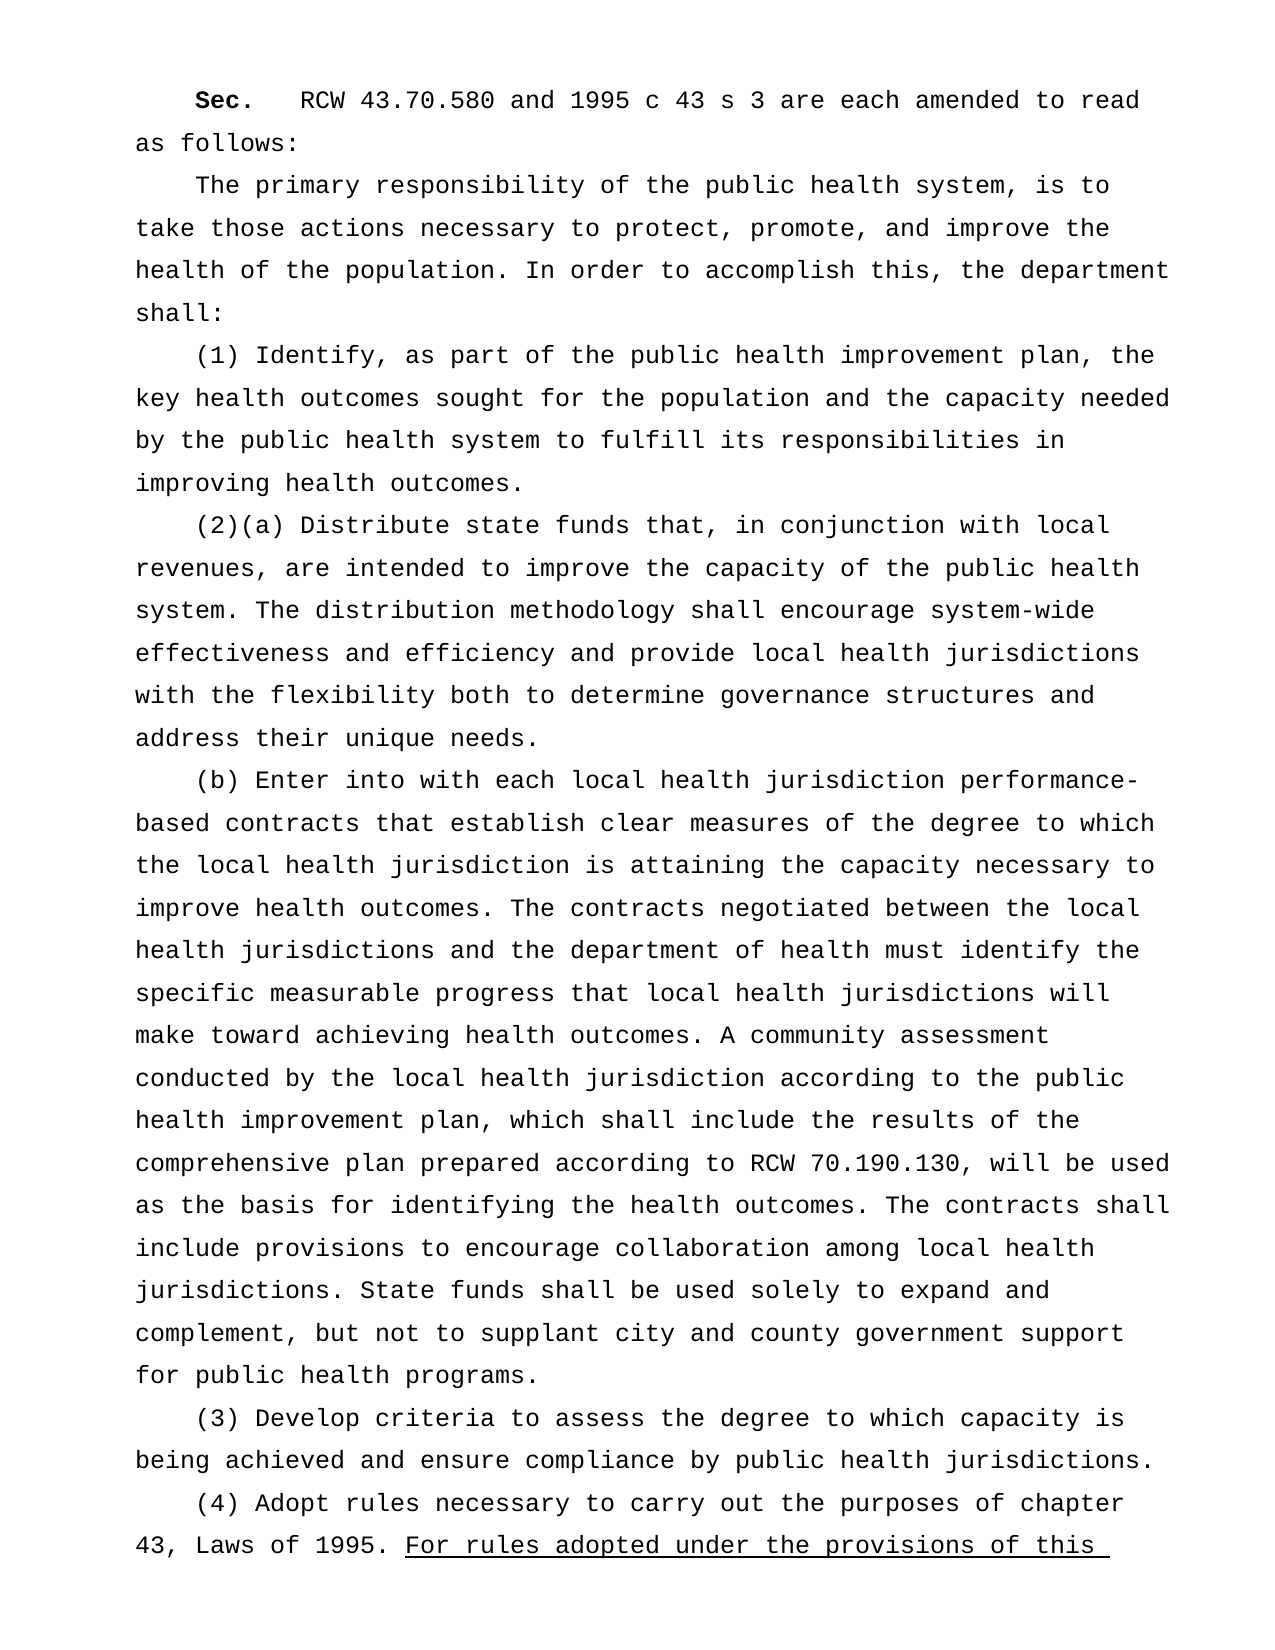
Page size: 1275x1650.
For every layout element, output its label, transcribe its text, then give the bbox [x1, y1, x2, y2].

text (3) Develop criteria to assess the degree to which capacity is being achieved and ensure compliance by public health jurisdictions. [135, 1392, 1170, 1477]
text Sec. RCW 43.70.580 and 1995 c 43 s 3 are each amended to read as follows: [135, 75, 1170, 160]
text The primary responsibility of the public health system, is to take those actions necessary to protect, promote, and improve the health of the population. In order to accomplish this, the department shall: [135, 160, 1170, 330]
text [135, 1477, 1170, 1562]
text (b) Enter into with each local health jurisdiction performance-based contracts that establish clear measures of the degree to which the local health jurisdiction is attaining the capacity necessary to improve health outcomes. The contracts negotiated between the local health jurisdictions and the department of health must identify the specific measurable progress that local health jurisdictions will make toward achieving health outcomes. A community assessment conducted by the local health jurisdiction according to the public health improvement plan, which shall include the results of the comprehensive plan prepared according to RCW 70.190.130, will be used as the basis for identifying the health outcomes. The contracts shall include provisions to encourage collaboration among local health jurisdictions. State funds shall be used solely to expand and complement, but not to supplant city and county government support for public health programs. [135, 755, 1170, 1392]
text (1) Identify, as part of the public health improvement plan, the key health outcomes sought for the population and the capacity needed by the public health system to fulfill its responsibilities in improving health outcomes. [135, 330, 1170, 500]
text (2)(a) Distribute state funds that, in conjunction with local revenues, are intended to improve the capacity of the public health system. The distribution methodology shall encourage system-wide effectiveness and efficiency and provide local health jurisdictions with the flexibility both to determine governance structures and address their unique needs. [135, 500, 1170, 755]
